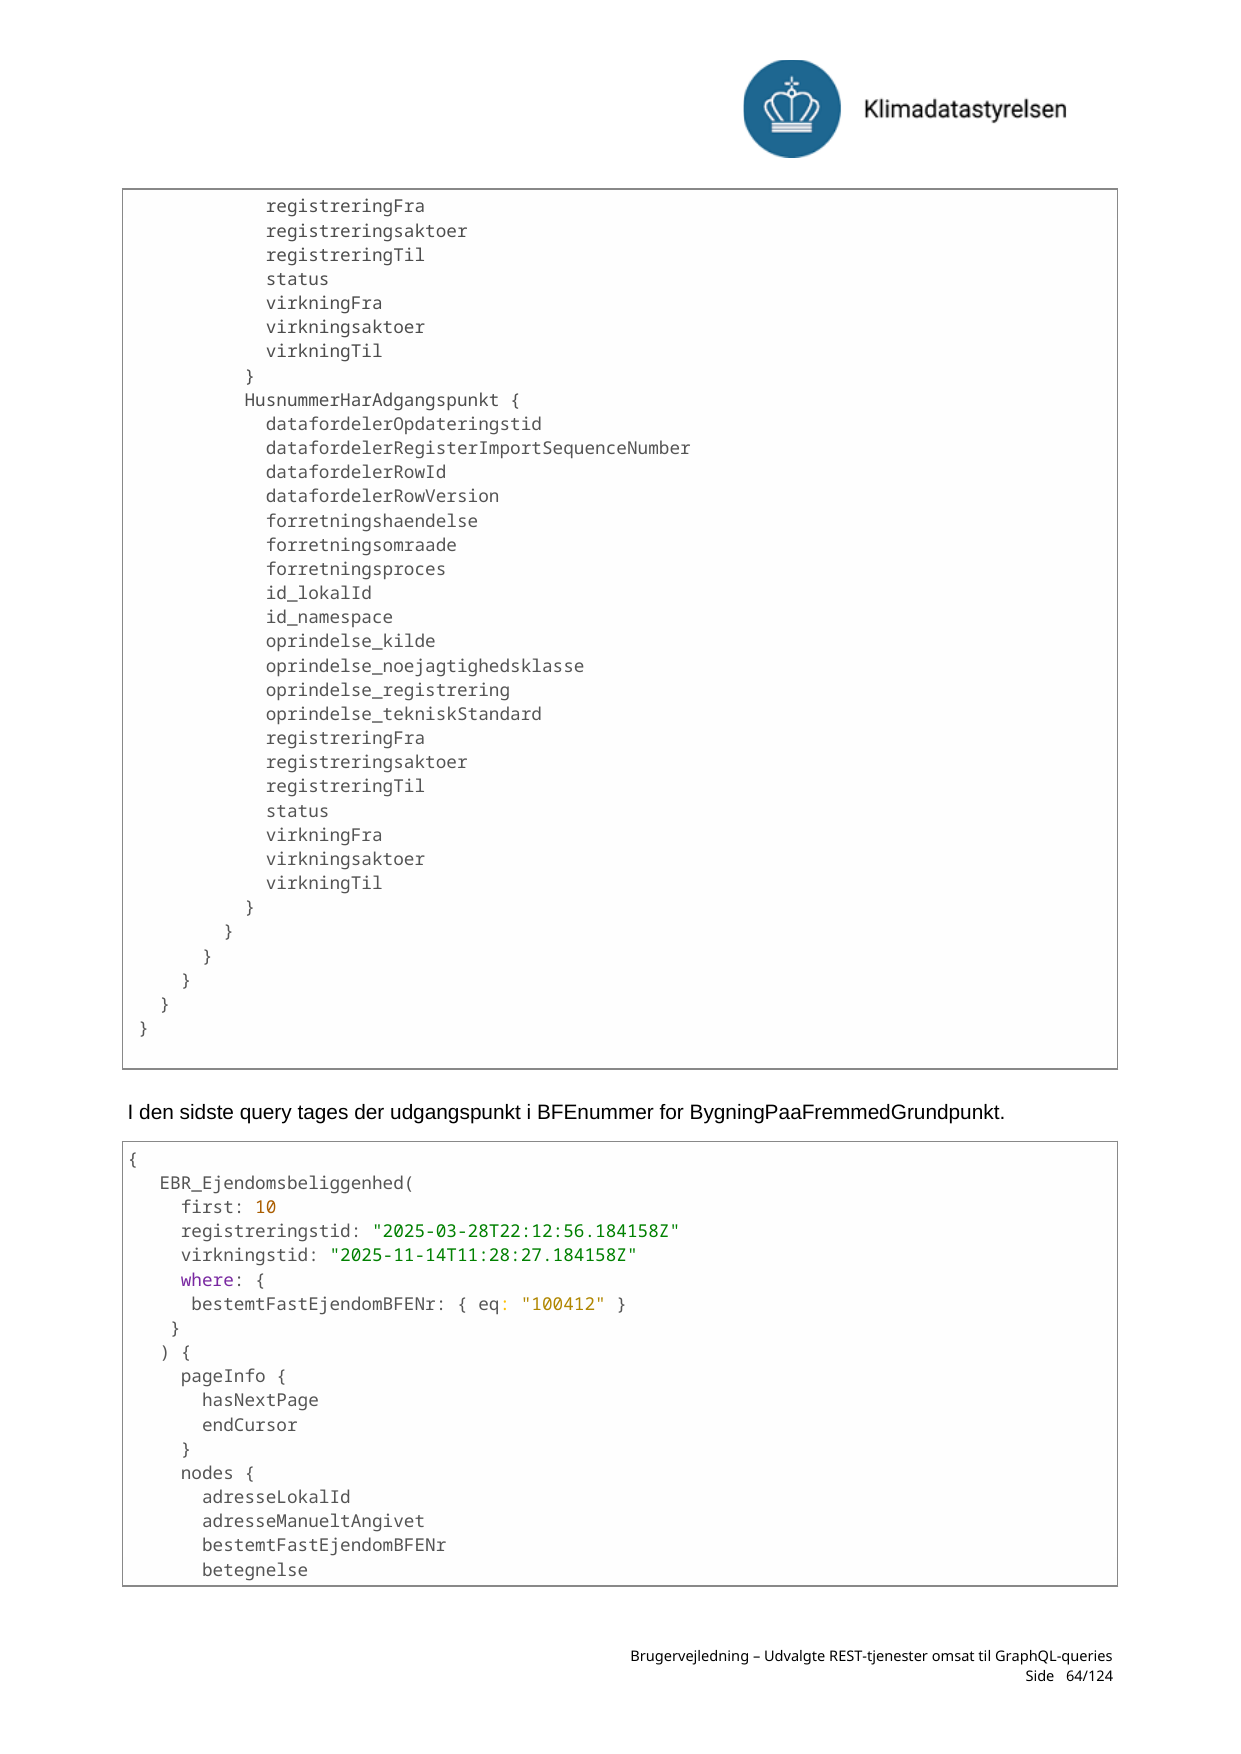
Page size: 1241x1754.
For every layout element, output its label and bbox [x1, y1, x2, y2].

picture [743, 60, 1113, 158]
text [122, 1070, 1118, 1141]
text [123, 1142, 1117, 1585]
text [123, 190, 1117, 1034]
